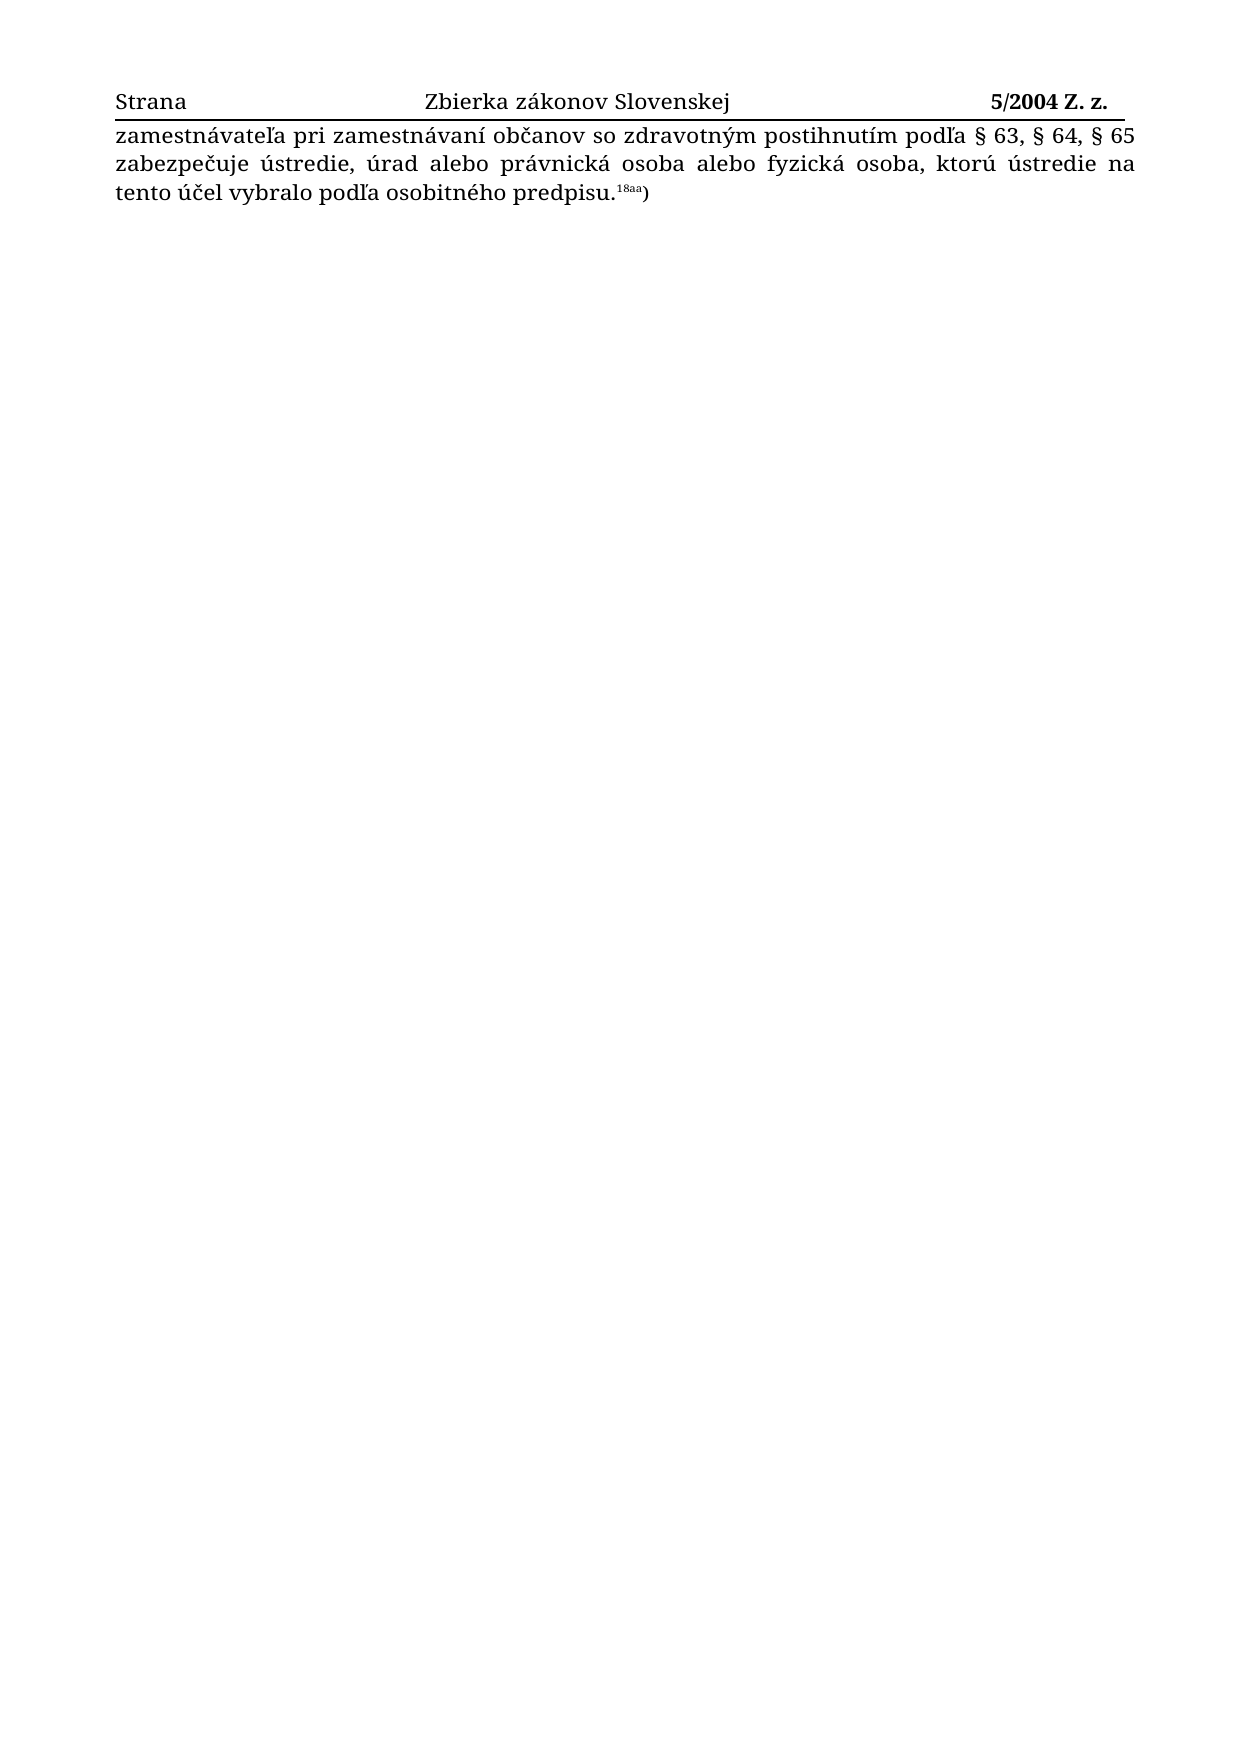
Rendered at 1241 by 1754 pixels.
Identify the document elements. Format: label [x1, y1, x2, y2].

text [115, 121, 1137, 206]
